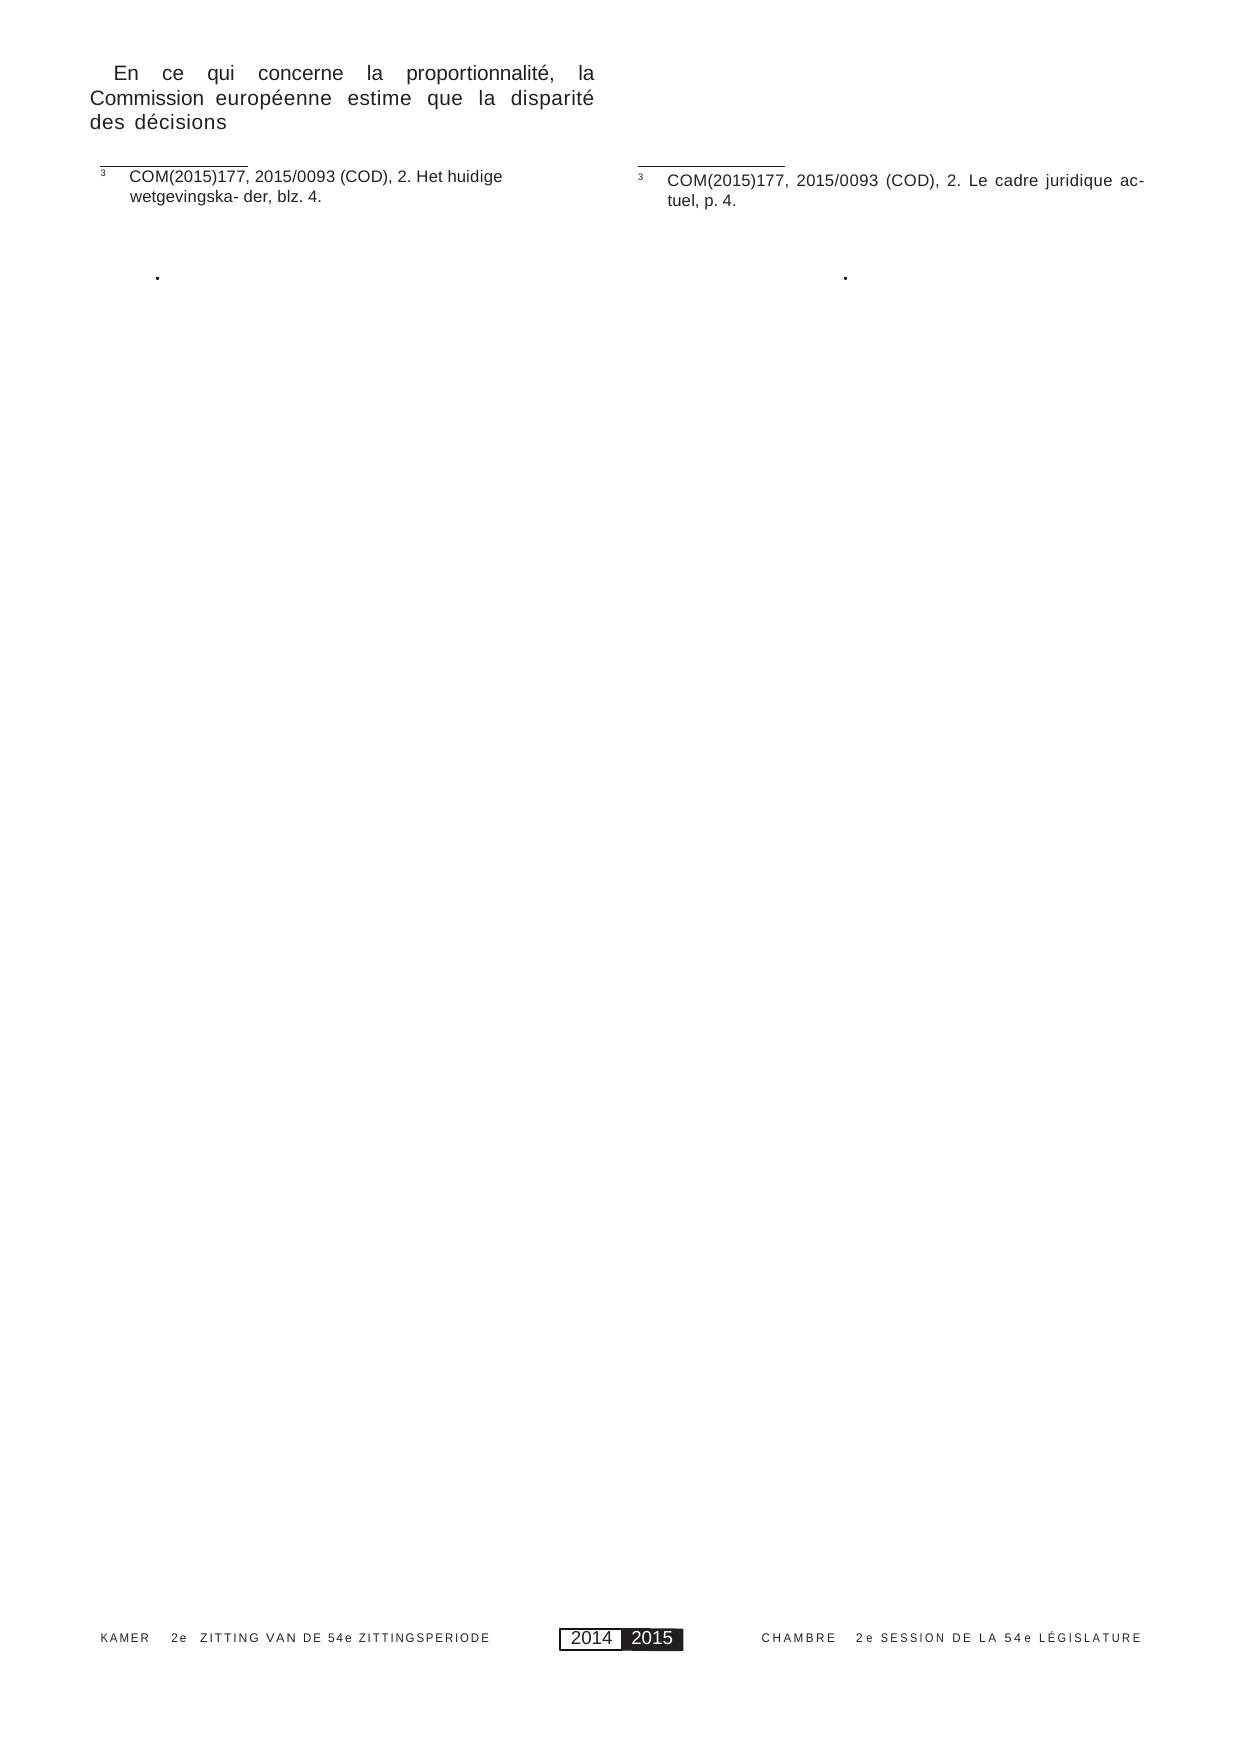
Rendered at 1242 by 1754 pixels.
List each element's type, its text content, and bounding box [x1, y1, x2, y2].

text 3 COM(2015)177, 2015/0093 (COD), 2. Het huidige wetgevingska- der, blz. 4. [100, 167, 607, 206]
text En ce qui concerne la proportionnalité, la Commission européenne estime que la disparité des décisions [89, 60, 594, 134]
text 3 COM(2015)177, 2015/0093 (COD), 2. Le cadre juridique ac- tuel, p. 4. [638, 171, 1146, 210]
